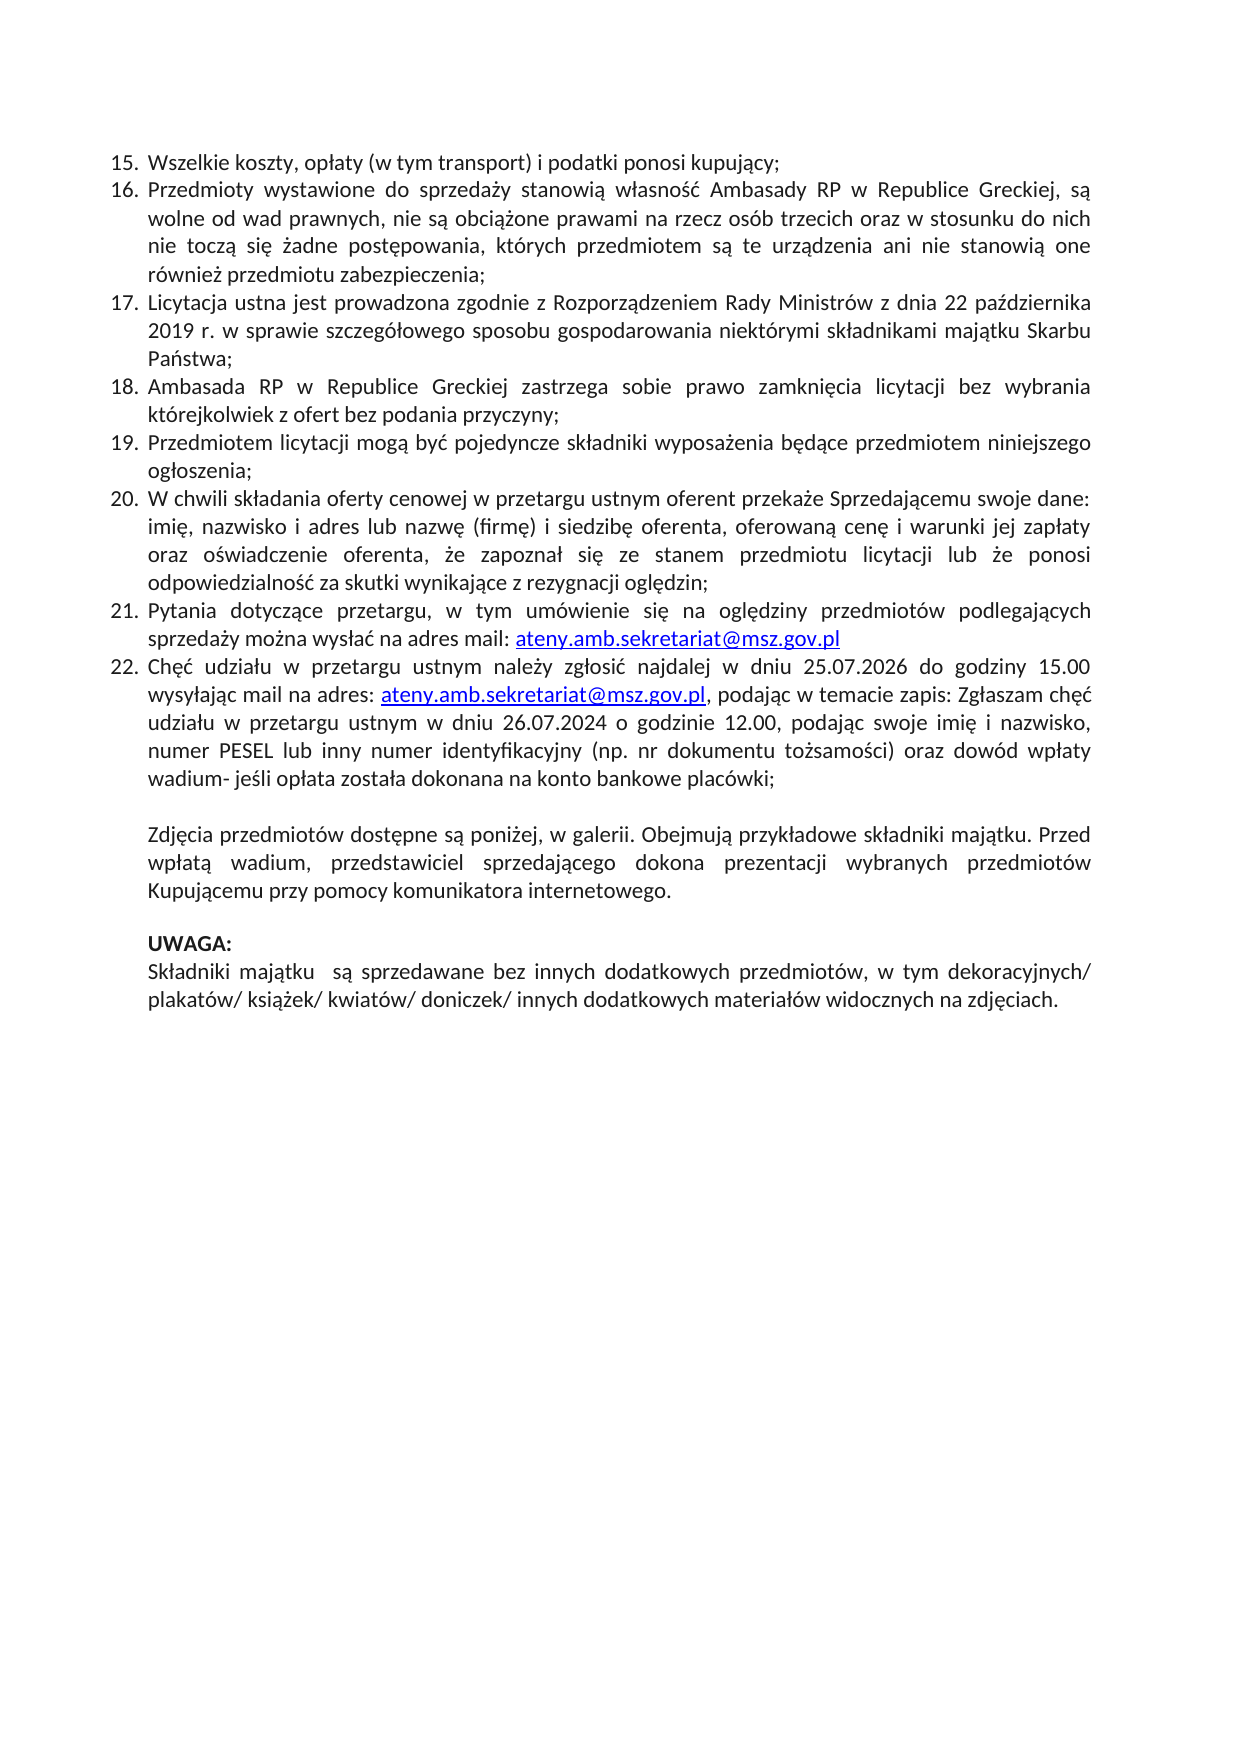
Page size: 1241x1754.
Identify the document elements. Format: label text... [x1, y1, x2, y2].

text Zdjęcia przedmiotów dostępne są poniżej, w galerii. Obejmują przykładowe składniki majątku. Przed wpłatą wadium, przedstawiciel sprzedającego dokona prezentacji wybranych przedmiotów Kupującemu przy pomocy komunikatora internetowego. [148, 820, 1093, 904]
list Wszelkie koszty, opłaty (w tym transport) i podatki ponosi kupujący; [110, 148, 1093, 176]
text UWAGA: [148, 929, 1093, 957]
list Ambasada RP w Republice Greckiej zastrzega sobie prawo zamknięcia licytacji bez wybrania którejkolwiek z ofert bez podania przyczyny; [110, 372, 1093, 428]
list W chwili składania oferty cenowej w przetargu ustnym oferent przekaże Sprzedającemu swoje dane: imię, nazwisko i adres lub nazwę (firmę) i siedzibę oferenta, oferowaną cenę i warunki jej zapłaty oraz oświadczenie oferenta, że zapoznał się ze stanem przedmiotu licytacji lub że ponosi odpowiedzialność za skutki wynikające z rezygnacji oględzin; [110, 484, 1093, 596]
list Licytacja ustna jest prowadzona zgodnie z Rozporządzeniem Rady Ministrów z dnia 22 października 2019 r. w sprawie szczegółowego sposobu gospodarowania niektórymi składnikami majątku Skarbu Państwa; [110, 288, 1093, 372]
list Pytania dotyczące przetargu, w tym umówienie się na oględziny przedmiotów podlegających sprzedaży można wysłać na adres mail: ateny.amb.sekretariat@msz.gov.pl [110, 596, 1093, 652]
list Chęć udziału w przetargu ustnym należy zgłosić najdalej w dniu 25.07.2026 do godziny 15.00 wysyłając mail na adres: ateny.amb.sekretariat@msz.gov.pl, podając w temacie zapis: Zgłaszam chęć udziału w przetargu ustnym w dniu 26.07.2024 o godzinie 12.00, podając swoje imię i nazwisko, numer PESEL lub inny numer identyfikacyjny (np. nr dokumentu tożsamości) oraz dowód wpłaty wadium- jeśli opłata została dokonana na konto bankowe placówki; [110, 652, 1093, 792]
text Składniki majątku są sprzedawane bez innych dodatkowych przedmiotów, w tym dekoracyjnych/ plakatów/ książek/ kwiatów/ doniczek/ innych dodatkowych materiałów widocznych na zdjęciach. [148, 957, 1093, 1013]
list Przedmioty wystawione do sprzedaży stanowią własność Ambasady RP w Republice Greckiej, są wolne od wad prawnych, nie są obciążone prawami na rzecz osób trzecich oraz w stosunku do nich nie toczą się żadne postępowania, których przedmiotem są te urządzenia ani nie stanowią one również przedmiotu zabezpieczenia; [110, 176, 1093, 288]
list Przedmiotem licytacji mogą być pojedyncze składniki wyposażenia będące przedmiotem niniejszego ogłoszenia; [110, 428, 1093, 484]
